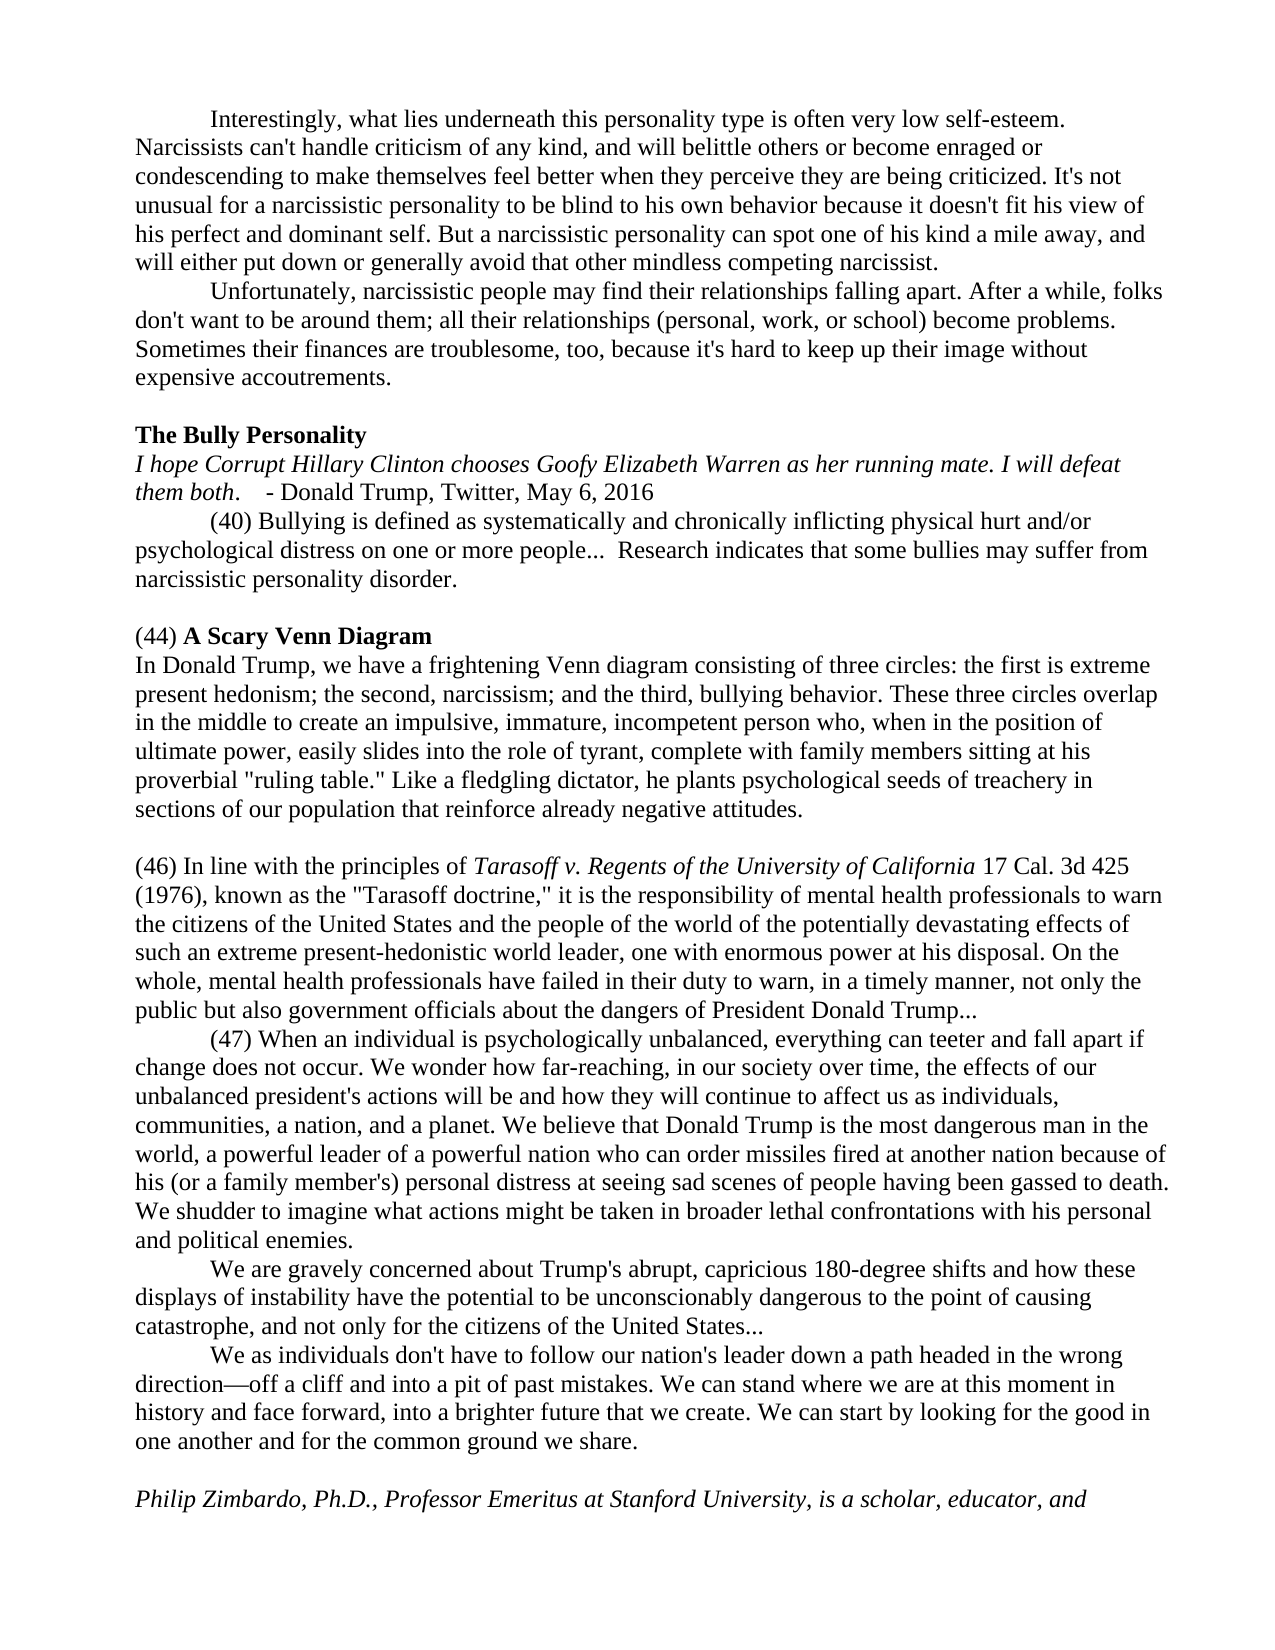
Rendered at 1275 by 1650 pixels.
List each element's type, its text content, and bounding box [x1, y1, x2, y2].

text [135, 1484, 1170, 1512]
text Interestingly, what lies underneath this personality type is often very low self-esteem. Narcissists can't handle criticism of any kind, and will belittle others or become enraged or condescending to make themselves feel better when they perceive they are being criticized. It's not unusual for a narcissistic personality to be blind to his own behavior because it doesn't fit his view of his perfect and dominant self. But a narcissistic personality can spot one of his kind a mile away, and will either put down or generally avoid that other mindless competing narcissist. [135, 104, 1170, 276]
text Unfortunately, narcissistic people may find their relationships falling apart. After a while, folks don't want to be around them; all their relationships (personal, work, or school) become problems. Sometimes their finances are troublesome, too, because it's hard to keep up their image without expensive accoutrements. [135, 276, 1170, 391]
text (44) A Scary Venn Diagram [135, 621, 1170, 650]
text I hope Corrupt Hillary Clinton chooses Goofy Elizabeth Warren as her running mate. I will defeat them both. - Donald Trump, Twitter, May 6, 2016 [135, 449, 1170, 506]
text In Donald Trump, we have a frightening Venn diagram consisting of three circles: the first is extreme present hedonism; the second, narcissism; and the third, bullying behavior. These three circles overlap in the middle to create an impulsive, immature, incompetent person who, when in the position of ultimate power, easily slides into the role of tyrant, complete with family members sitting at his proverbial "ruling table." Like a fledgling dictator, he plants psychological seeds of treachery in sections of our population that reinforce already negative attitudes. [135, 650, 1170, 822]
text We as individuals don't have to follow our nation's leader down a path headed in the wrong direction—off a cliff and into a pit of past mistakes. We can stand where we are at this moment in history and face forward, into a brighter future that we create. We can start by looking for the good in one another and for the common ground we share. [135, 1340, 1170, 1455]
text The Bully Personality [135, 420, 1170, 449]
text (46) In line with the principles of Tarasoff v. Regents of the University of California 17 Cal. 3d 425 (1976), known as the "Tarasoff doctrine," it is the responsibility of mental health professionals to warn the citizens of the United States and the people of the world of the potentially devastating effects of such an extreme present-hedonistic world leader, one with enormous power at his disposal. On the whole, mental health professionals have failed in their duty to warn, in a timely manner, not only the public but also government officials about the dangers of President Donald Trump... [135, 851, 1170, 1024]
text (40) Bullying is defined as systematically and chronically inflicting physical hurt and/or psychological distress on one or more people... Research indicates that some bullies may suffer from narcissistic personality disorder. [135, 506, 1170, 592]
text (47) When an individual is psychologically unbalanced, everything can teeter and fall apart if change does not occur. We wonder how far-reaching, in our society over time, the effects of our unbalanced president's actions will be and how they will continue to affect us as individuals, communities, a nation, and a planet. We believe that Donald Trump is the most dangerous man in the world, a powerful leader of a powerful nation who can order missiles fired at another nation because of his (or a family member's) personal distress at seeing sad scenes of people having been gassed to death. We shudder to imagine what actions might be taken in broader lethal confrontations with his personal and political enemies. [135, 1024, 1170, 1254]
text We are gravely concerned about Trump's abrupt, capricious 180-degree shifts and how these displays of instability have the potential to be unconscionably dangerous to the point of causing catastrophe, and not only for the citizens of the United States... [135, 1254, 1170, 1340]
